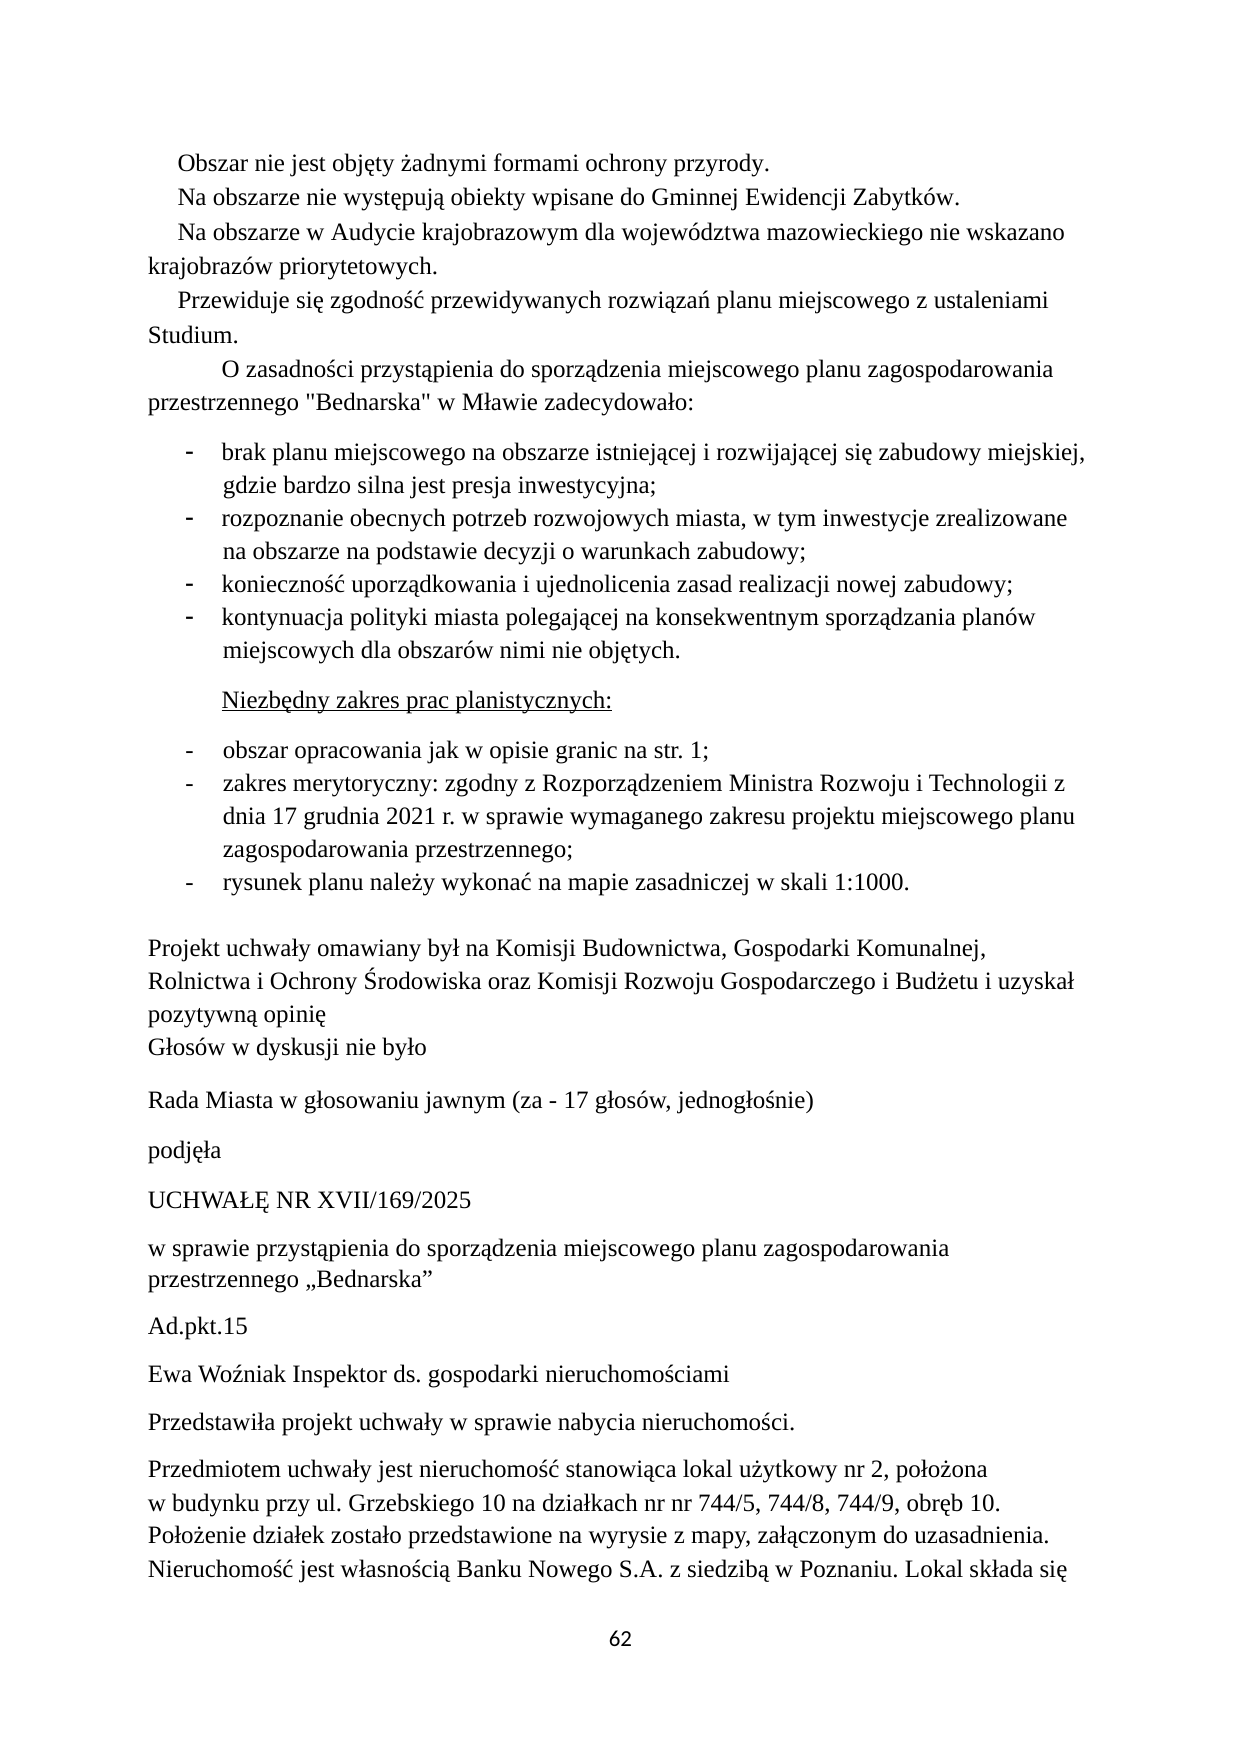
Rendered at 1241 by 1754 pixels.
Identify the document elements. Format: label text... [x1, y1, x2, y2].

text Obszar nie jest objęty żadnymi formami ochrony przyrody. [148, 148, 1093, 176]
list obszar opracowania jak w opisie granic na str. 1; [185, 735, 1093, 763]
list brak planu miejscowego na obszarze istniejącej i rozwijającej się zabudowy miejskiej, gdzie bardzo silna jest presja inwestycyjna; [185, 437, 1093, 499]
text Projekt uchwały omawiany był na Komisji Budownictwa, Gospodarki Komunalnej, Rolnictwa i Ochrony Środowiska oraz Komisji Rozwoju Gospodarczego i Budżetu i uzyskał pozytywną opinię [148, 933, 1093, 1028]
list rysunek planu należy wykonać na mapie zasadniczej w skali 1:1000. [185, 867, 1093, 896]
list zakres merytoryczny: zgodny z Rozporządzeniem Ministra Rozwoju i Technologii z dnia 17 grudnia 2021 r. w sprawie wymaganego zakresu projektu miejscowego planu zagospodarowania przestrzennego; [185, 768, 1093, 862]
text Na obszarze nie występują obiekty wpisane do Gminnej Ewidencji Zabytków. [148, 182, 1093, 211]
text Przedstawiła projekt uchwały w sprawie nabycia nieruchomości. [148, 1407, 1093, 1436]
text UCHWAŁĘ NR XVII/169/2025 [148, 1185, 1093, 1214]
list konieczność uporządkowania i ujednolicenia zasad realizacji nowej zabudowy; [185, 569, 1093, 598]
text Niezbędny zakres prac planistycznych: [148, 685, 1093, 714]
text podjęła [148, 1135, 1093, 1164]
text Głosów w dyskusji nie było [148, 1032, 1093, 1061]
text w sprawie przystąpienia do sporządzenia miejscowego planu zagospodarowania przestrzennego „Bednarska” [148, 1233, 1093, 1292]
text Ad.pkt.15 [148, 1311, 1093, 1340]
list kontynuacja polityki miasta polegającej na konsekwentnym sporządzania planów miejscowych dla obszarów nimi nie objętych. [185, 602, 1093, 664]
text Ewa Woźniak Inspektor ds. gospodarki nieruchomościami [148, 1359, 1093, 1388]
text Przewiduje się zgodność przewidywanych rozwiązań planu miejscowego z ustaleniami Studium. [148, 286, 1093, 349]
text Na obszarze w Audycie krajobrazowym dla województwa mazowieckiego nie wskazano krajobrazów priorytetowych. [148, 217, 1093, 280]
list rozpoznanie obecnych potrzeb rozwojowych miasta, w tym inwestycje zrealizowane na obszarze na podstawie decyzji o warunkach zabudowy; [185, 503, 1093, 565]
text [148, 1454, 1093, 1582]
text O zasadności przystąpienia do sporządzenia miejscowego planu zagospodarowania przestrzennego "Bednarska" w Mławie zadecydowało: [148, 354, 1093, 416]
text Rada Miasta w głosowaniu jawnym (za - 17 głosów, jednogłośnie) [148, 1086, 1093, 1114]
